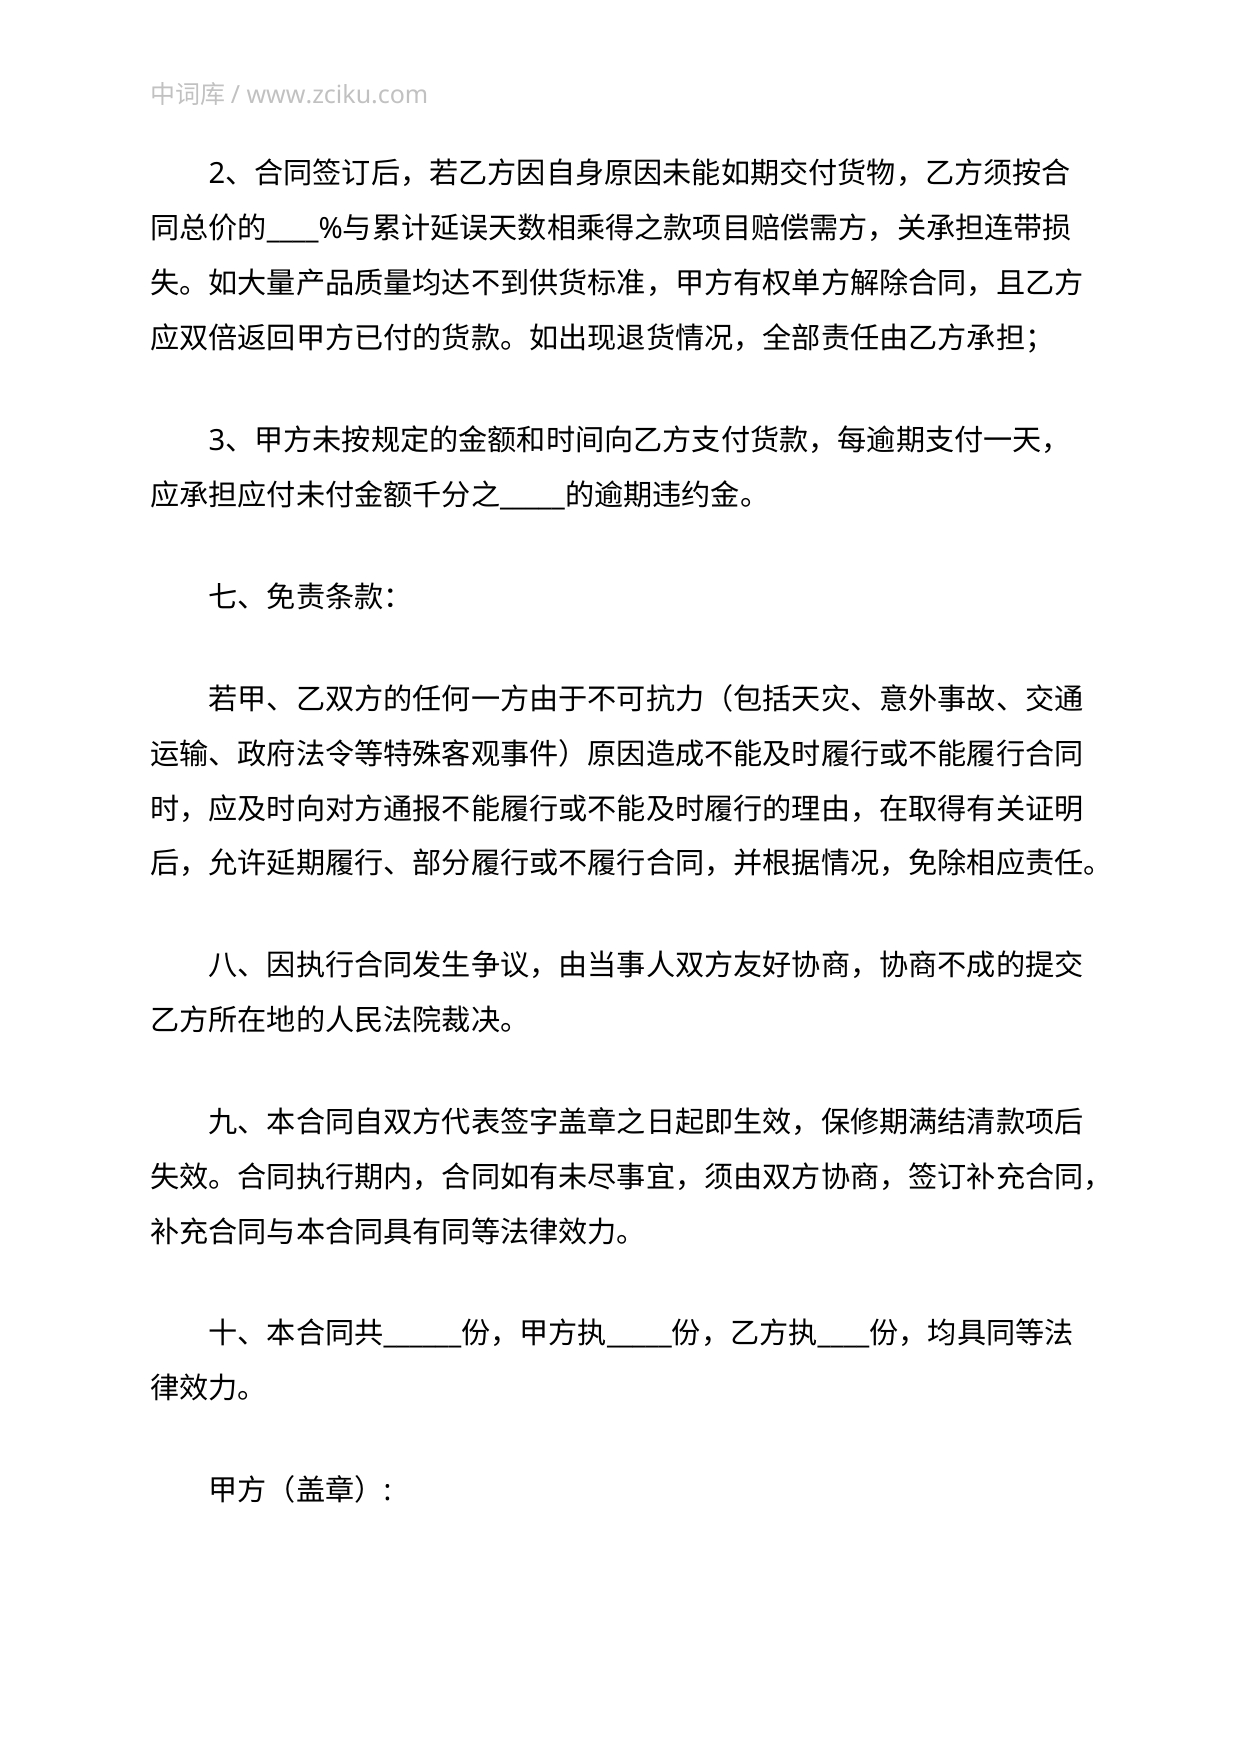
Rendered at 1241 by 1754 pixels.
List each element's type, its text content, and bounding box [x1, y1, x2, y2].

text 九、本合同自双方代表签字盖章之日起即生效，保修期满结清款项后失效。合同执行期内，合同如有未尽事宜，须由双方协商，签订补充合同，补充合同与本合同具有同等法律效力。 [150, 1098, 1090, 1251]
text 若甲、乙双方的任何一方由于不可抗力（包括天灾、意外事故、交通运输、政府法令等特殊客观事件）原因造成不能及时履行或不能履行合同时，应及时向对方通报不能履行或不能及时履行的理由，在取得有关证明后，允许延期履行、部分履行或不履行合同，并根据情况，免除相应责任。 [150, 675, 1090, 882]
text 3、甲方未按规定的金额和时间向乙方支付货款，每逾期支付一天，应承担应付未付金额千分之_____的逾期违约金。 [150, 417, 1090, 514]
text 七、免责条款： [150, 574, 1090, 616]
text 十、本合同共______份，甲方执_____份，乙方执____份，均具同等法律效力。 [150, 1310, 1090, 1407]
text 2、合同签订后，若乙方因自身原因未能如期交付货物，乙方须按合同总价的____%与累计延误天数相乘得之款项目赔偿需方，关承担连带损失。如大量产品质量均达不到供货标准，甲方有权单方解除合同，且乙方应双倍返回甲方已付的货款。如出现退货情况，全部责任由乙方承担； [150, 150, 1090, 357]
text 八、因执行合同发生争议，由当事人双方友好协商，协商不成的提交乙方所在地的人民法院裁决。 [150, 942, 1090, 1039]
text 甲方（盖章）: [150, 1467, 1090, 1509]
